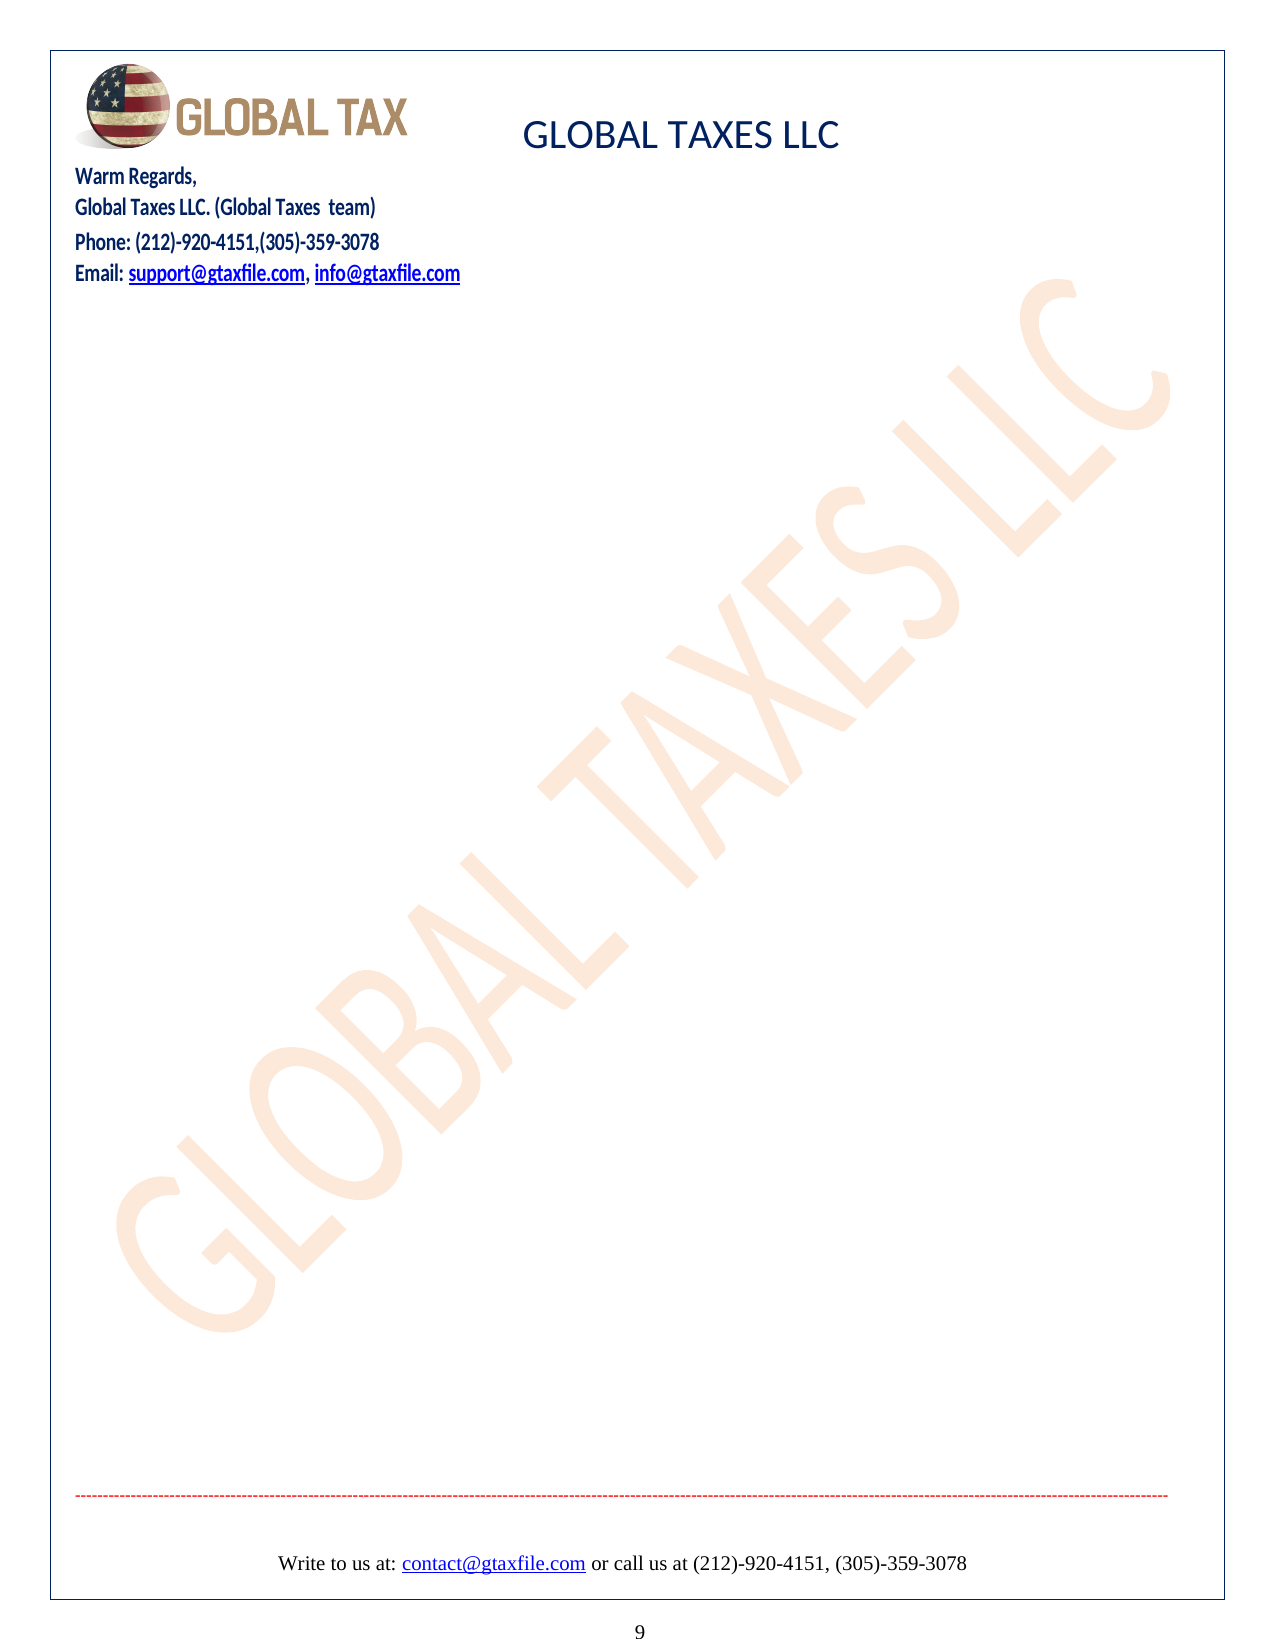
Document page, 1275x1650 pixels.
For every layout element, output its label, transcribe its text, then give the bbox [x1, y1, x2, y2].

text Warm Regards, [75, 159, 1206, 190]
text Global Taxes LLC. (Global Taxes team) [75, 190, 1206, 222]
text Phone: (212)-920-4151,(305)-359-3078 [75, 224, 1206, 256]
text Email: support@gtaxfile.com, info@gtaxfile.com [75, 256, 1206, 288]
picture [75, 63, 408, 149]
